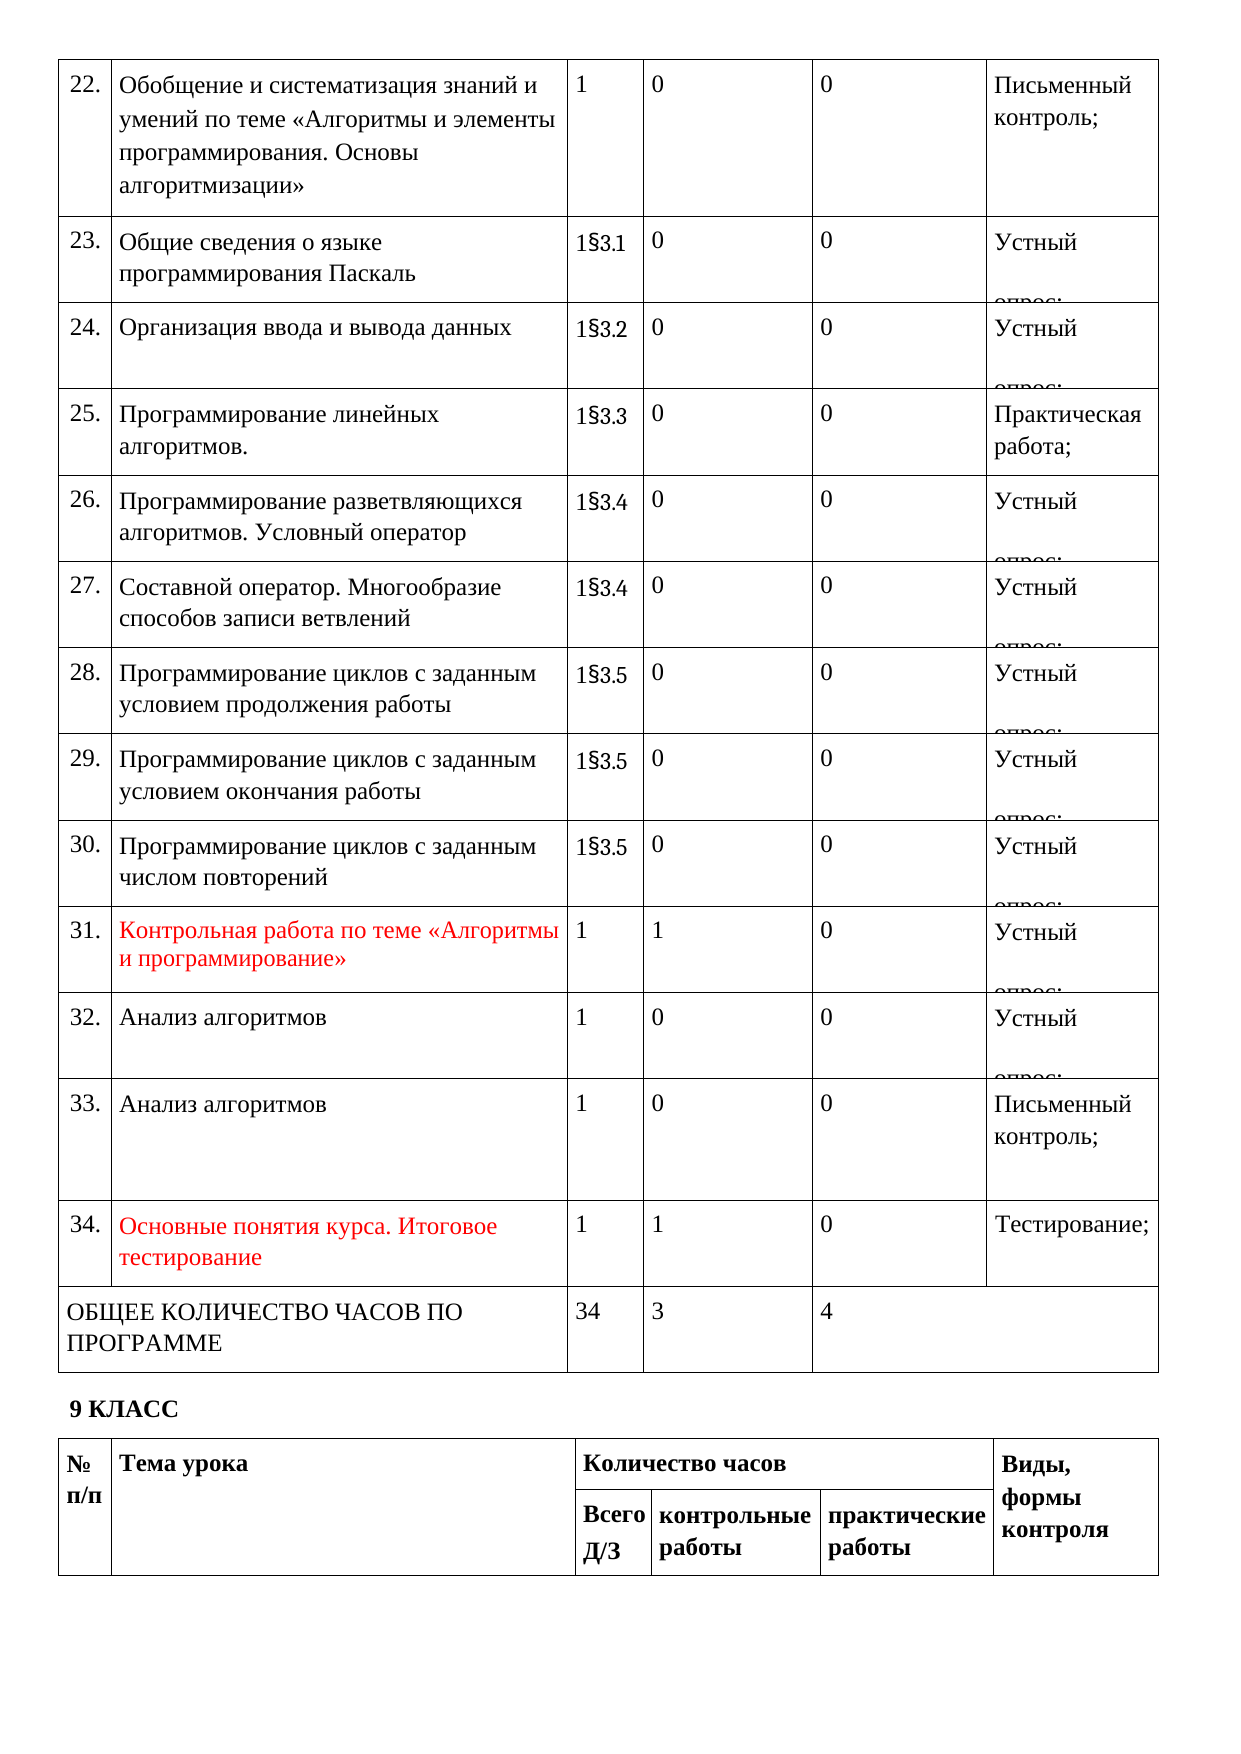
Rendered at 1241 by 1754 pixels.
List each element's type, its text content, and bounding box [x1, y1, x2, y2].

table_cell Устный опрос; [987, 993, 1158, 1078]
table_cell 0 [813, 389, 986, 474]
table_cell Программирование разветвляющихся алгоритмов. Условный оператор [112, 476, 567, 561]
table_cell 24. [59, 303, 111, 388]
table_header 1 [568, 60, 643, 216]
table_cell Устный опрос; [987, 734, 1158, 819]
table_cell Программирование циклов с заданным условием продолжения работы [112, 648, 567, 733]
table_cell Практическая работа; [987, 389, 1158, 474]
table_cell Всего Д/З [576, 1490, 651, 1575]
table_cell 1 [568, 907, 643, 992]
table_cell 4 [813, 1287, 1158, 1372]
table_cell 29. [59, 734, 111, 819]
table_cell Устный опрос; [987, 907, 1158, 992]
table_cell Основные понятия курса. Итоговое тестирование [112, 1201, 567, 1286]
table_cell 34. [59, 1201, 111, 1286]
table_cell Тестирование; [987, 1201, 1158, 1286]
table_cell контрольные работы [652, 1490, 820, 1575]
table_cell 31. [59, 907, 111, 992]
table_cell Анализ алгоритмов [112, 993, 567, 1078]
table_cell 0 [813, 303, 986, 388]
table_cell 1 [568, 1079, 643, 1200]
table_cell 1§3.4 [568, 562, 643, 647]
table_cell 23. [59, 217, 111, 302]
table_cell 1§3.2 [568, 303, 643, 388]
table_cell 0 [644, 389, 812, 474]
table_cell Контрольная работа по теме «Алгоритмы и программирование» [112, 907, 567, 992]
table_cell 0 [813, 993, 986, 1078]
table_cell 0 [644, 993, 812, 1078]
table_cell 34 [568, 1287, 643, 1372]
table_cell Устный опрос; [987, 303, 1158, 388]
table_cell Общие сведения о языке программирования Паскаль [112, 217, 567, 302]
table_cell 0 [644, 1079, 812, 1200]
table_cell 33. [59, 1079, 111, 1200]
table_cell 0 [813, 217, 986, 302]
table_cell 0 [813, 734, 986, 819]
table_cell 32. [59, 993, 111, 1078]
table_header Письменный контроль; [987, 60, 1158, 216]
table_cell 0 [644, 217, 812, 302]
table_cell 0 [644, 303, 812, 388]
table_cell 0 [644, 562, 812, 647]
table_cell Программирование циклов с заданным условием окончания работы [112, 734, 567, 819]
table_cell 1§3.4 [568, 476, 643, 561]
table_header Обобщение и систематизация знаний и умений по теме «Алгоритмы и элементы программирования. Основы алгоритмизации» [112, 60, 567, 216]
text 9 КЛАСС [69, 1396, 1172, 1423]
table_cell 0 [644, 648, 812, 733]
table_header Тема урока [112, 1439, 575, 1575]
table_header 0 [813, 60, 986, 216]
table_cell 1 [644, 907, 812, 992]
table_cell Программирование циклов с заданным числом повторений [112, 821, 567, 906]
table_cell 26. [59, 476, 111, 561]
table_cell 0 [644, 821, 812, 906]
table_cell Устный опрос; [987, 821, 1158, 906]
table_cell 1§3.5 [568, 648, 643, 733]
table_cell Анализ алгоритмов [112, 1079, 567, 1200]
table_cell Устный опрос; [987, 217, 1158, 302]
table_cell 0 [813, 821, 986, 906]
table_cell 1 [568, 1201, 643, 1286]
table_cell Составной оператор. Многообразие способов записи ветвлений [112, 562, 567, 647]
table_cell 28. [59, 648, 111, 733]
table_cell Устный опрос; [987, 476, 1158, 561]
table_cell 0 [644, 734, 812, 819]
table_cell 0 [813, 562, 986, 647]
table_cell 1§3.3 [568, 389, 643, 474]
table_cell 0 [813, 648, 986, 733]
table_cell 0 [644, 476, 812, 561]
table_cell 1§3.1 [568, 217, 643, 302]
table_cell 25. [59, 389, 111, 474]
table_cell 27. [59, 562, 111, 647]
table_cell 1 [568, 993, 643, 1078]
table_cell 1 [644, 1201, 812, 1286]
table_cell Письменный контроль; [987, 1079, 1158, 1200]
table_cell Устный опрос; [987, 562, 1158, 647]
table_cell 0 [813, 476, 986, 561]
table_cell Организация ввода и вывода данных [112, 303, 567, 388]
table_cell 0 [813, 907, 986, 992]
table_cell 1§3.5 [568, 734, 643, 819]
table_header № п/п [59, 1439, 111, 1575]
table_cell 3 [644, 1287, 812, 1372]
table_cell Устный опрос; [987, 648, 1158, 733]
table_header Виды, формы контроля [994, 1439, 1158, 1575]
table_cell практические работы [821, 1490, 993, 1575]
table_cell 0 [813, 1201, 986, 1286]
table_cell Программирование линейных алгоритмов. [112, 389, 567, 474]
table_cell 0 [813, 1079, 986, 1200]
table_header 0 [644, 60, 812, 216]
table_header 22. [59, 60, 111, 216]
table_cell ОБЩЕЕ КОЛИЧЕСТВО ЧАСОВ ПО ПРОГРАММЕ [59, 1287, 567, 1372]
table_header Количество часов [576, 1439, 993, 1489]
table_cell 1§3.5 [568, 821, 643, 906]
table_cell 30. [59, 821, 111, 906]
